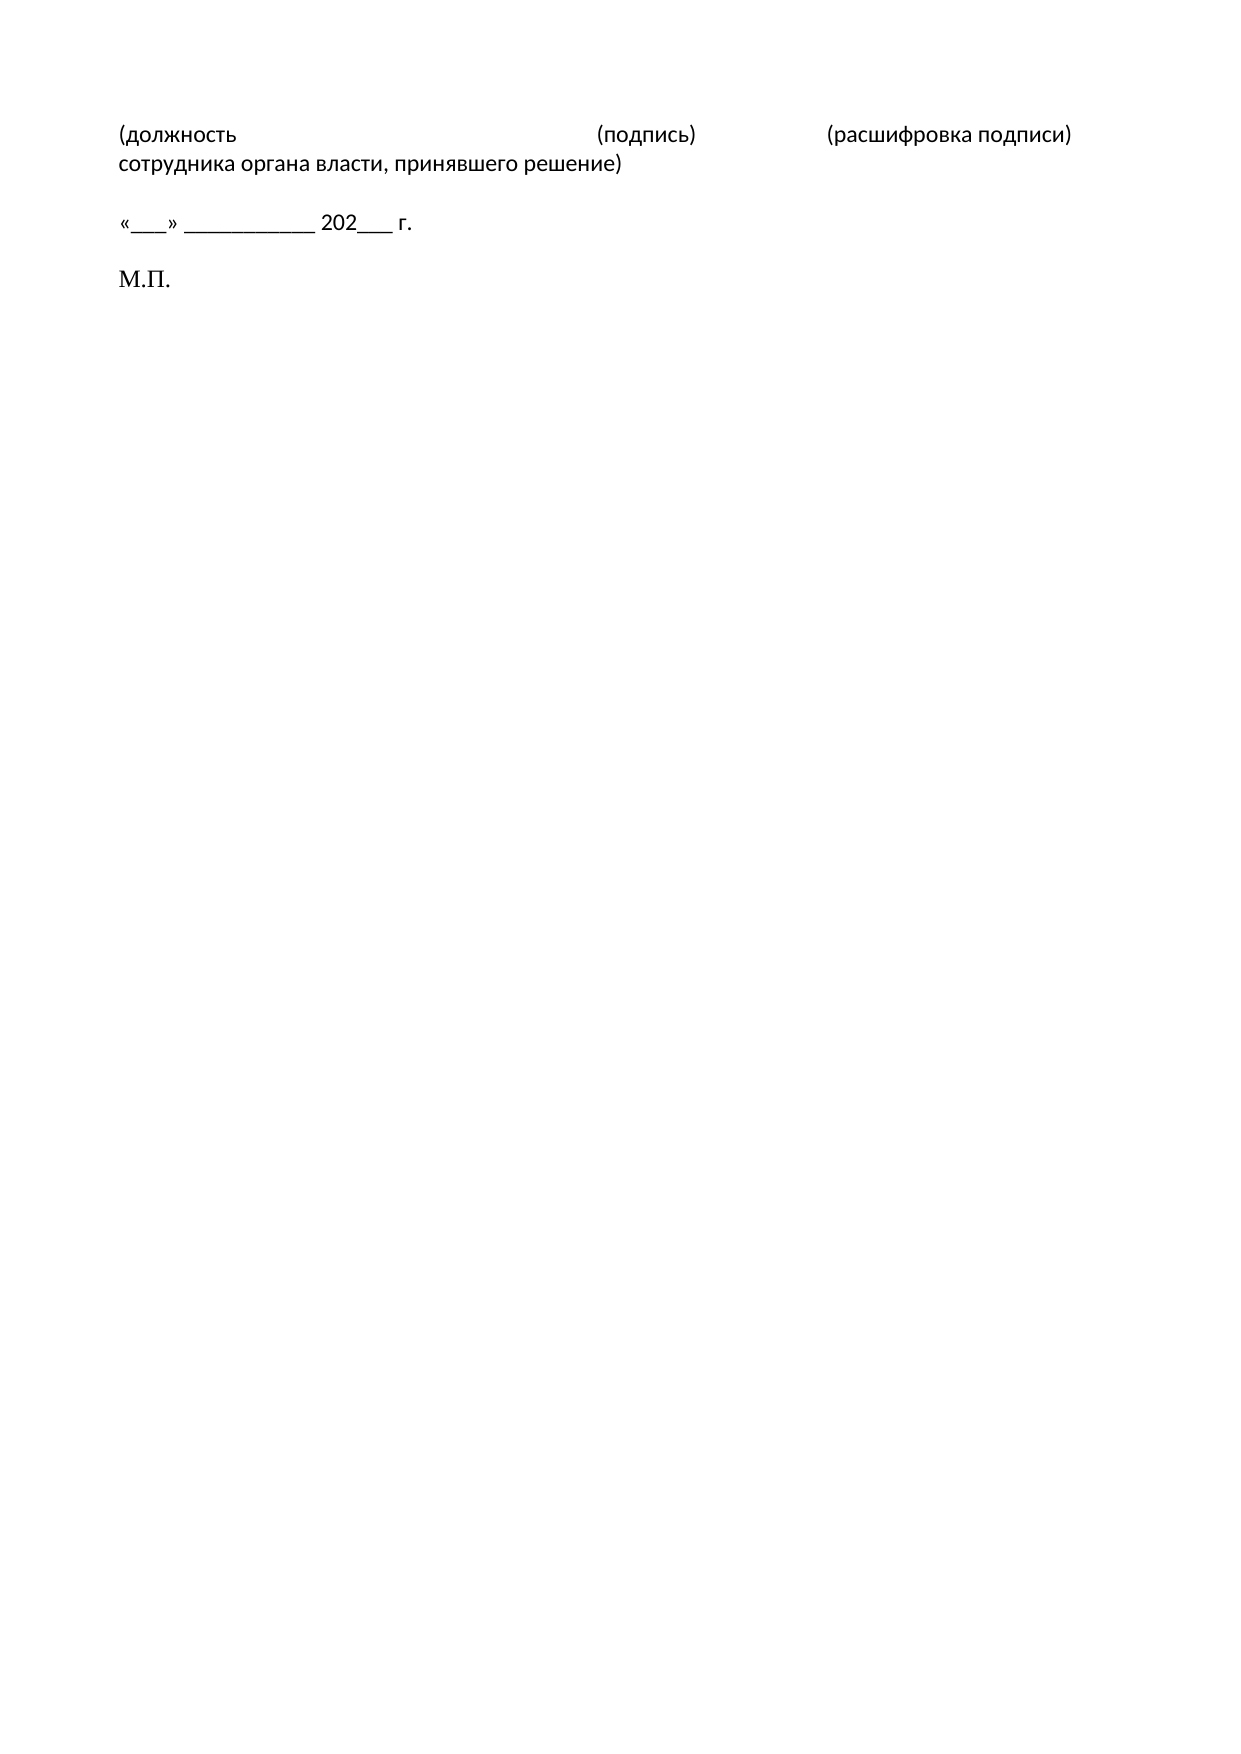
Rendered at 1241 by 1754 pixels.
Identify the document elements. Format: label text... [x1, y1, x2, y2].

text (должность (подпись) (расшифровка подписи) [118, 120, 1138, 148]
text сотрудника органа власти, принявшего решение) [118, 148, 1136, 177]
text М.П. [118, 265, 1138, 293]
text «___» ___________ 202___ г. [118, 212, 1138, 236]
